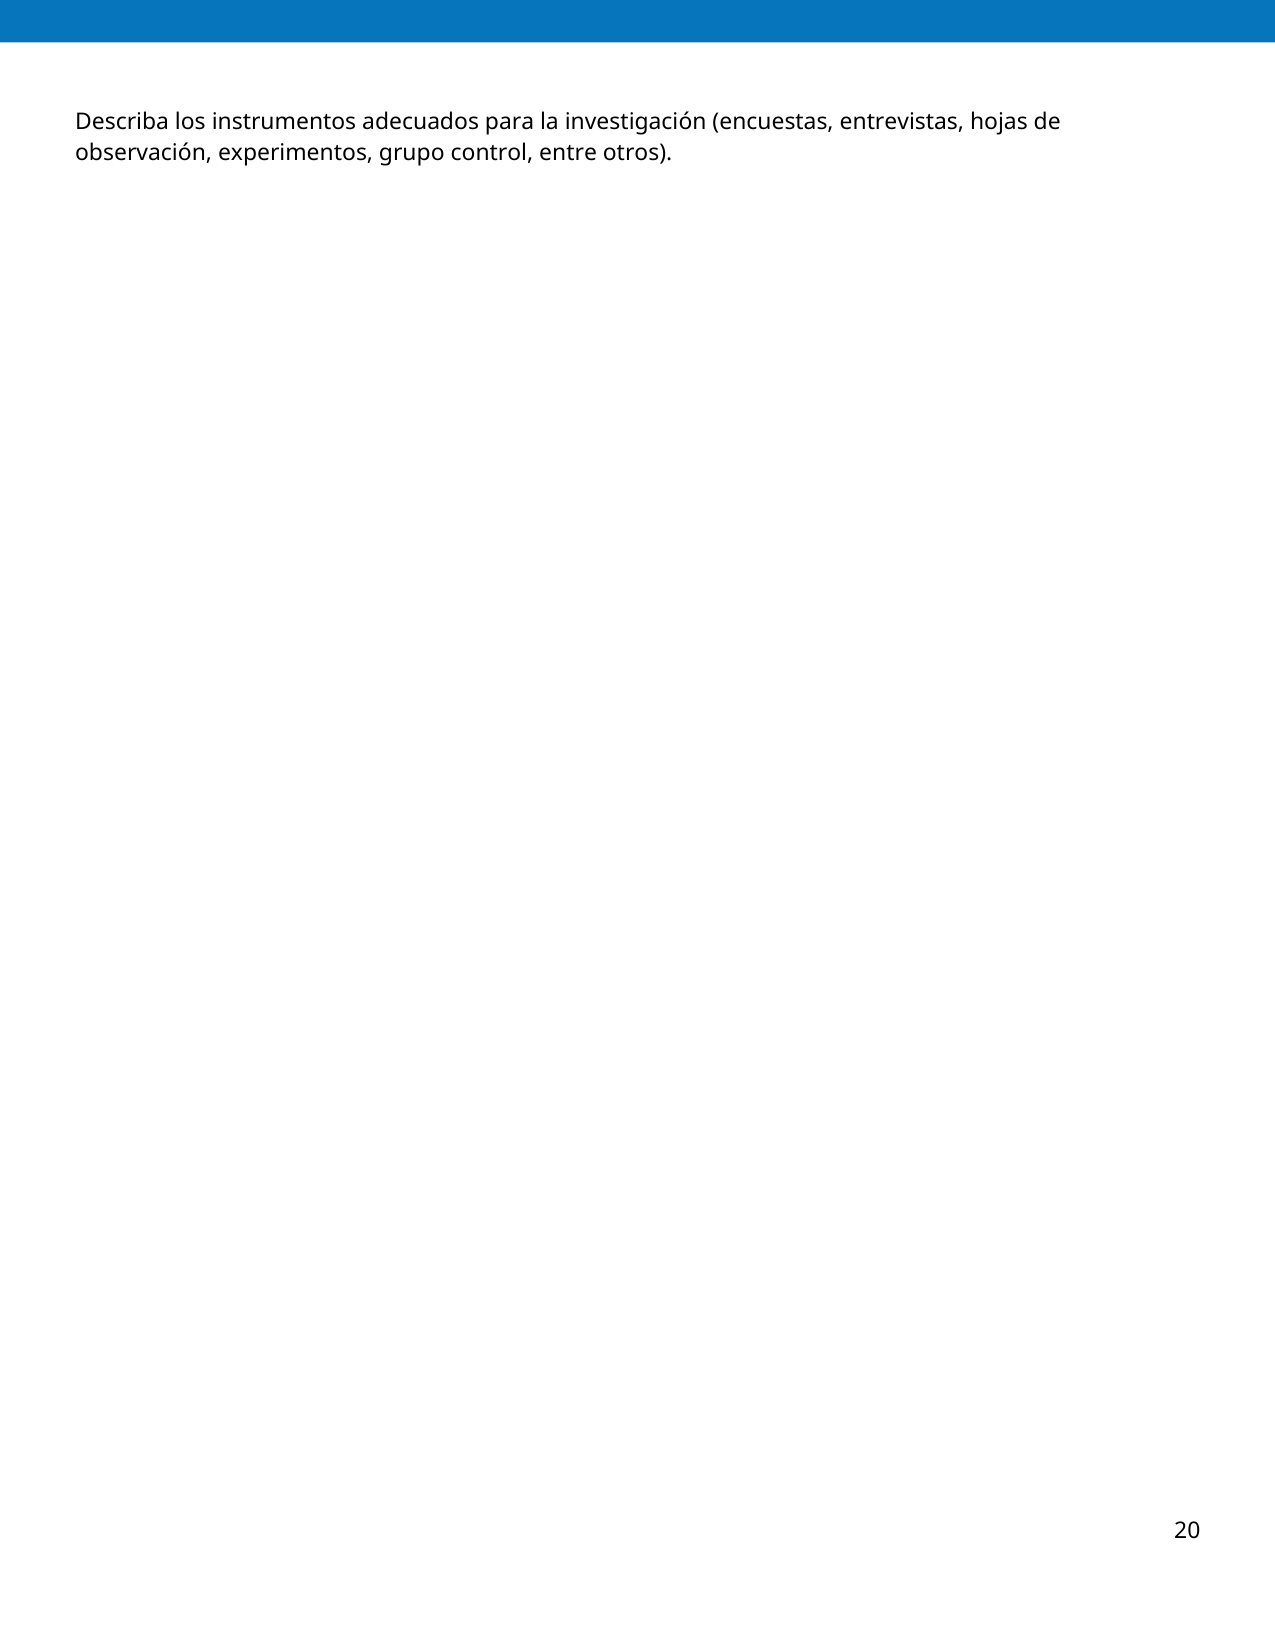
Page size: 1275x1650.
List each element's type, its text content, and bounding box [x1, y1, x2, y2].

text Describa los instrumentos adecuados para la investigación (encuestas, entrevistas, hojas de observación, experimentos, grupo control, entre otros). [75, 105, 1200, 167]
